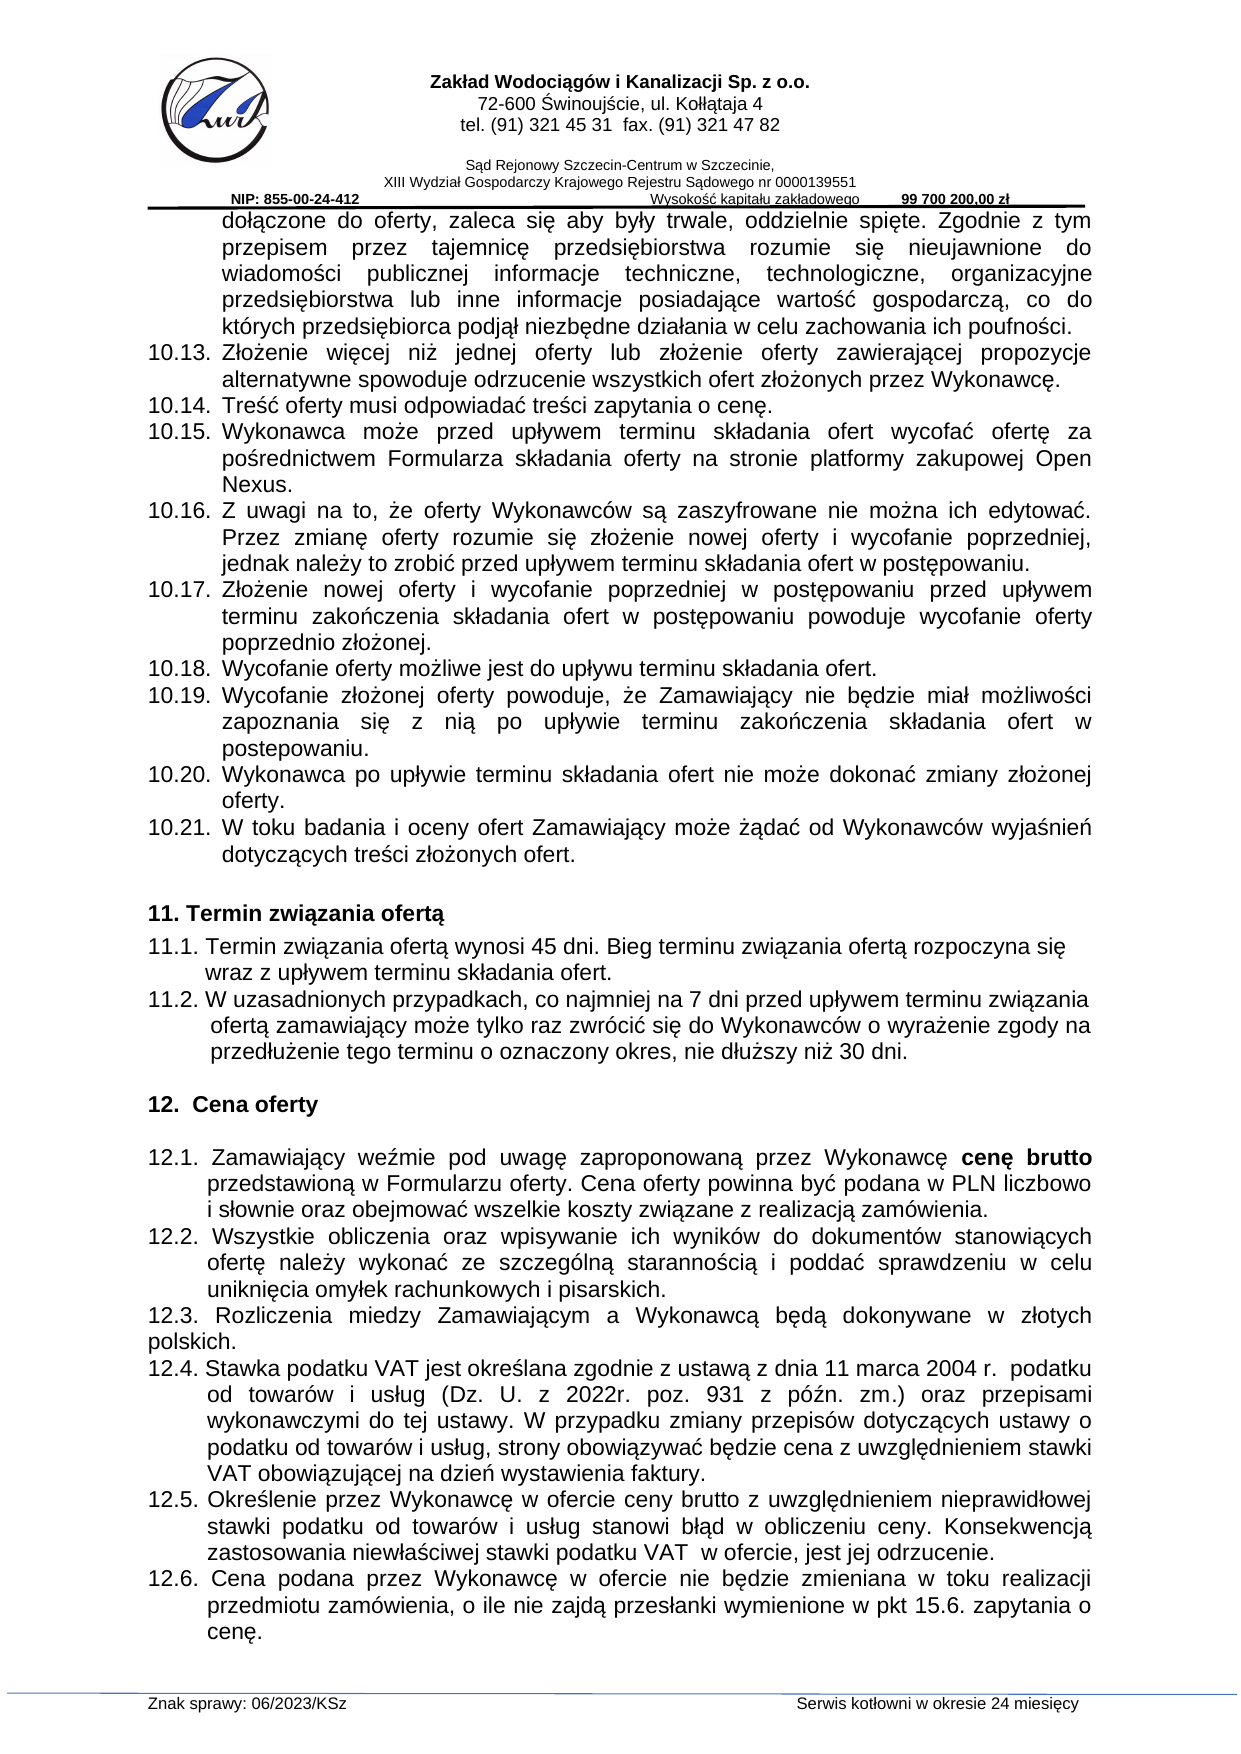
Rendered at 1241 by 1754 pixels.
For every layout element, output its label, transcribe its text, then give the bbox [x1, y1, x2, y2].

list Wykonawca po upływie terminu składania ofert nie może dokonać zmiany złożonej oferty. [148, 761, 1092, 813]
text 12.2. Wszystkie obliczenia oraz wpisywanie ich wyników do dokumentów stanowiących ofertę należy wykonać ze szczególną starannością i poddać sprawdzeniu w celu uniknięcia omyłek rachunkowych i pisarskich. [148, 1223, 1092, 1302]
text 11.1. Termin związania ofertą wynosi 45 dni. Bieg terminu związania ofertą rozpoczyna się [148, 933, 1092, 959]
list Wykonawca może przed upływem terminu składania ofert wycofać ofertę za pośrednictwem Formularza składania oferty na stronie platformy zakupowej Open Nexus. [148, 418, 1092, 497]
text 12.5. Określenie przez Wykonawcę w ofercie ceny brutto z uwzględnieniem nieprawidłowej stawki podatku od towarów i usług stanowi błąd w obliczeniu ceny. Konsekwencją zastosowania niewłaściwej stawki podatku VAT w ofercie, jest jej odrzucenie. [148, 1486, 1092, 1565]
text 12.6. Cena podana przez Wykonawcę w ofercie nie będzie zmieniana w toku realizacji przedmiotu zamówienia, o ile nie zajdą przesłanki wymienione w pkt 15.6. zapytania o cenę. [148, 1565, 1092, 1644]
list Z uwagi na to, że oferty Wykonawców są zaszyfrowane nie można ich edytować. Przez zmianę oferty rozumie się złożenie nowej oferty i wycofanie poprzedniej, jednak należy to zrobić przed upływem terminu składania ofert w postępowaniu. [148, 497, 1092, 576]
text 11. Termin związania ofertą [148, 900, 1092, 927]
text ofertą zamawiający może tylko raz zwrócić się do Wykonawców o wyrażenie zgody na przedłużenie tego terminu o oznaczony okres, nie dłuższy niż 30 dni. [210, 1012, 1092, 1065]
list Treść oferty musi odpowiadać treści zapytania o cenę. [148, 392, 1092, 418]
list Wycofanie złożonej oferty powoduje, że Zamawiający nie będzie miał możliwości zapoznania się z nią po upływie terminu zakończenia składania ofert w postepowaniu. [148, 682, 1092, 761]
list Złożenie nowej oferty i wycofanie poprzedniej w postępowaniu przed upływem terminu zakończenia składania ofert w postępowaniu powoduje wycofanie oferty poprzednio złożonej. [148, 576, 1092, 655]
text 11.2. W uzasadnionych przypadkach, co najmniej na 7 dni przed upływem terminu związania [148, 986, 1092, 1012]
list Złożenie więcej niż jednej oferty lub złożenie oferty zawierającej propozycje alternatywne spowoduje odrzucenie wszystkich ofert złożonych przez Wykonawcę. [148, 339, 1092, 392]
text wraz z upływem terminu składania ofert. [148, 959, 1092, 986]
text 12.4. Stawka podatku VAT jest określana zgodnie z ustawą z dnia 11 marca 2004 r. podatku od towarów i usług (Dz. U. z 2022r. poz. 931 z późn. zm.) oraz przepisami wykonawczymi do tej ustawy. W przypadku zmiany przepisów dotyczących ustawy o podatku od towarów i usług, strony obowiązywać będzie cena z uwzględnieniem stawki VAT obowiązującej na dzień wystawienia faktury. [148, 1354, 1092, 1486]
text 12.1. Zamawiający weźmie pod uwagę zaproponowaną przez Wykonawcę cenę brutto przedstawioną w Formularzu oferty. Cena oferty powinna być podana w PLN liczbowo i słownie oraz obejmować wszelkie koszty związane z realizacją zamówienia. [148, 1144, 1092, 1223]
text 12. Cena oferty [148, 1091, 1092, 1117]
text 12.3. Rozliczenia miedzy Zamawiającym a Wykonawcą będą dokonywane w złotych polskich. [148, 1302, 1092, 1354]
picture [158, 54, 272, 167]
list Wycofanie oferty możliwe jest do upływu terminu składania ofert. [148, 655, 1092, 682]
list W toku badania i oceny ofert Zamawiający może żądać od Wykonawców wyjaśnień dotyczących treści złożonych ofert. [148, 813, 1092, 868]
